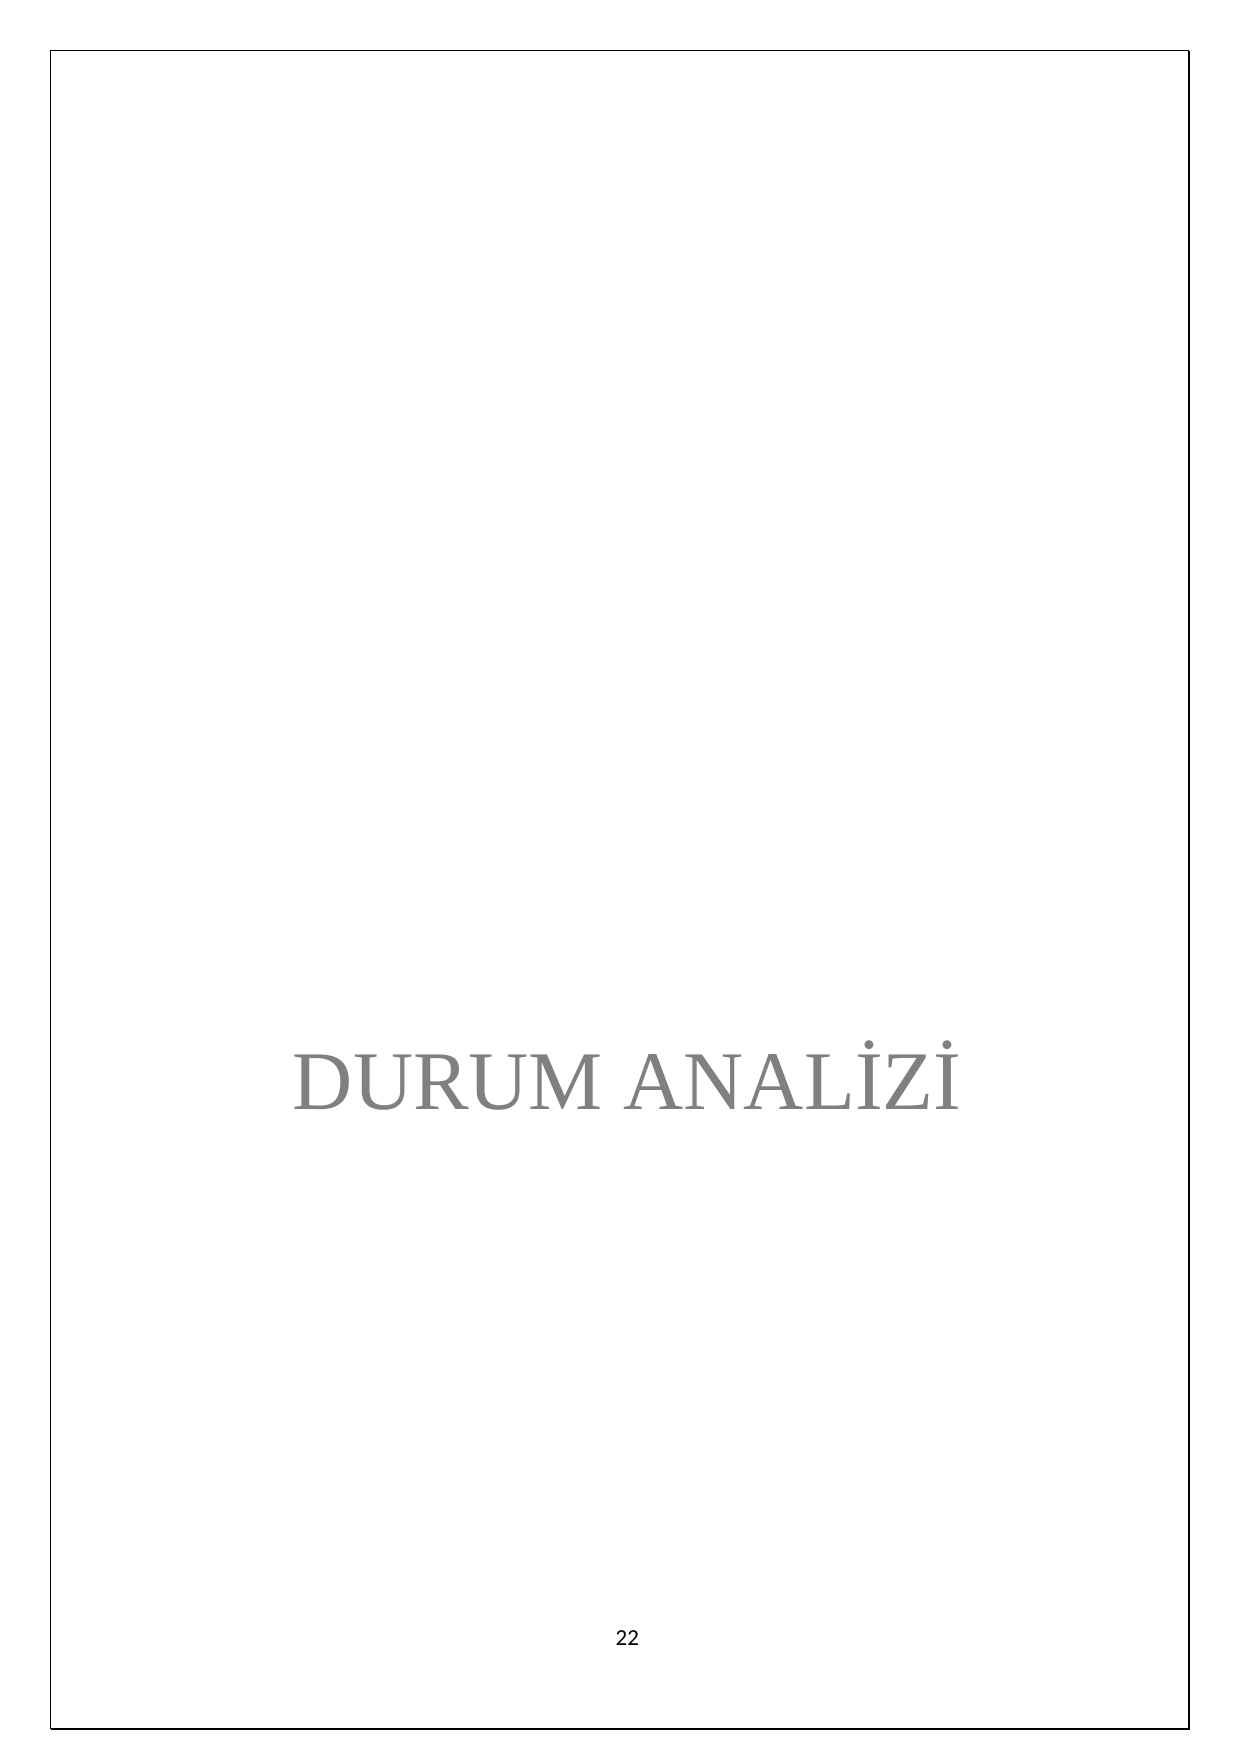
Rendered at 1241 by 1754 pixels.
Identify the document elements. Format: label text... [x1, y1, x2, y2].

text DURUM ANALİZİ [103, 1031, 1151, 1127]
